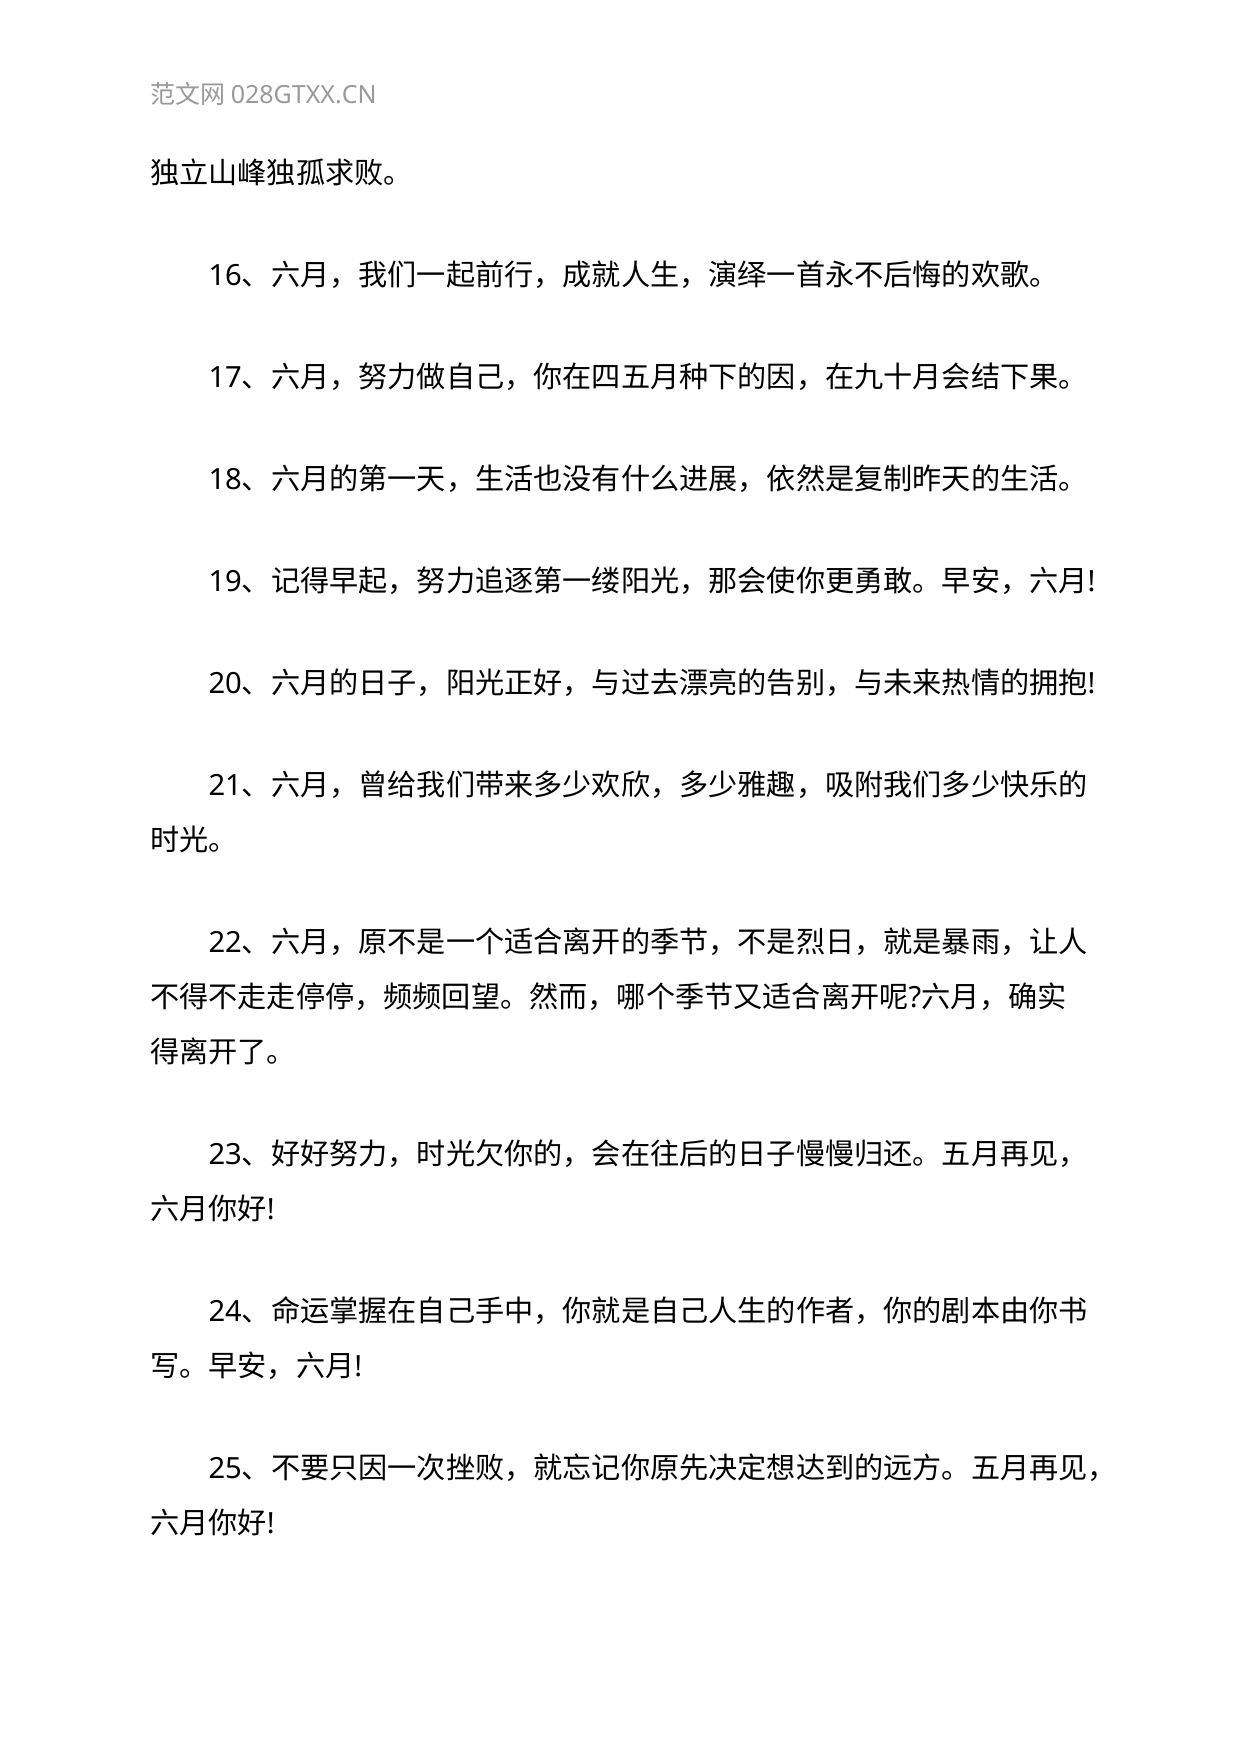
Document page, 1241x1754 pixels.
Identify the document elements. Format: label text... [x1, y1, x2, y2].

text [150, 150, 1090, 192]
text 22、六月，原不是一个适合离开的季节，不是烈日，就是暴雨，让人不得不走走停停，频频回望。然而，哪个季节又适合离开呢?六月，确实得离开了。 [150, 918, 1090, 1071]
text 17、六月，努力做自己，你在四五月种下的因，在九十月会结下果。 [150, 354, 1090, 396]
text 23、好好努力，时光欠你的，会在往后的日子慢慢归还。五月再见，六月你好! [150, 1130, 1090, 1228]
text 20、六月的日子，阳光正好，与过去漂亮的告别，与未来热情的拥抱! [150, 660, 1090, 702]
text 19、记得早起，努力追逐第一缕阳光，那会使你更勇敢。早安，六月! [150, 558, 1090, 600]
text 25、不要只因一次挫败，就忘记你原先决定想达到的远方。五月再见，六月你好! [150, 1444, 1090, 1542]
text 16、六月，我们一起前行，成就人生，演绎一首永不后悔的欢歌。 [150, 252, 1090, 294]
text 24、命运掌握在自己手中，你就是自己人生的作者，你的剧本由你书写。早安，六月! [150, 1287, 1090, 1384]
text 18、六月的第一天，生活也没有什么进展，依然是复制昨天的生活。 [150, 456, 1090, 498]
text 21、六月，曾给我们带来多少欢欣，多少雅趣，吸附我们多少快乐的时光。 [150, 762, 1090, 859]
